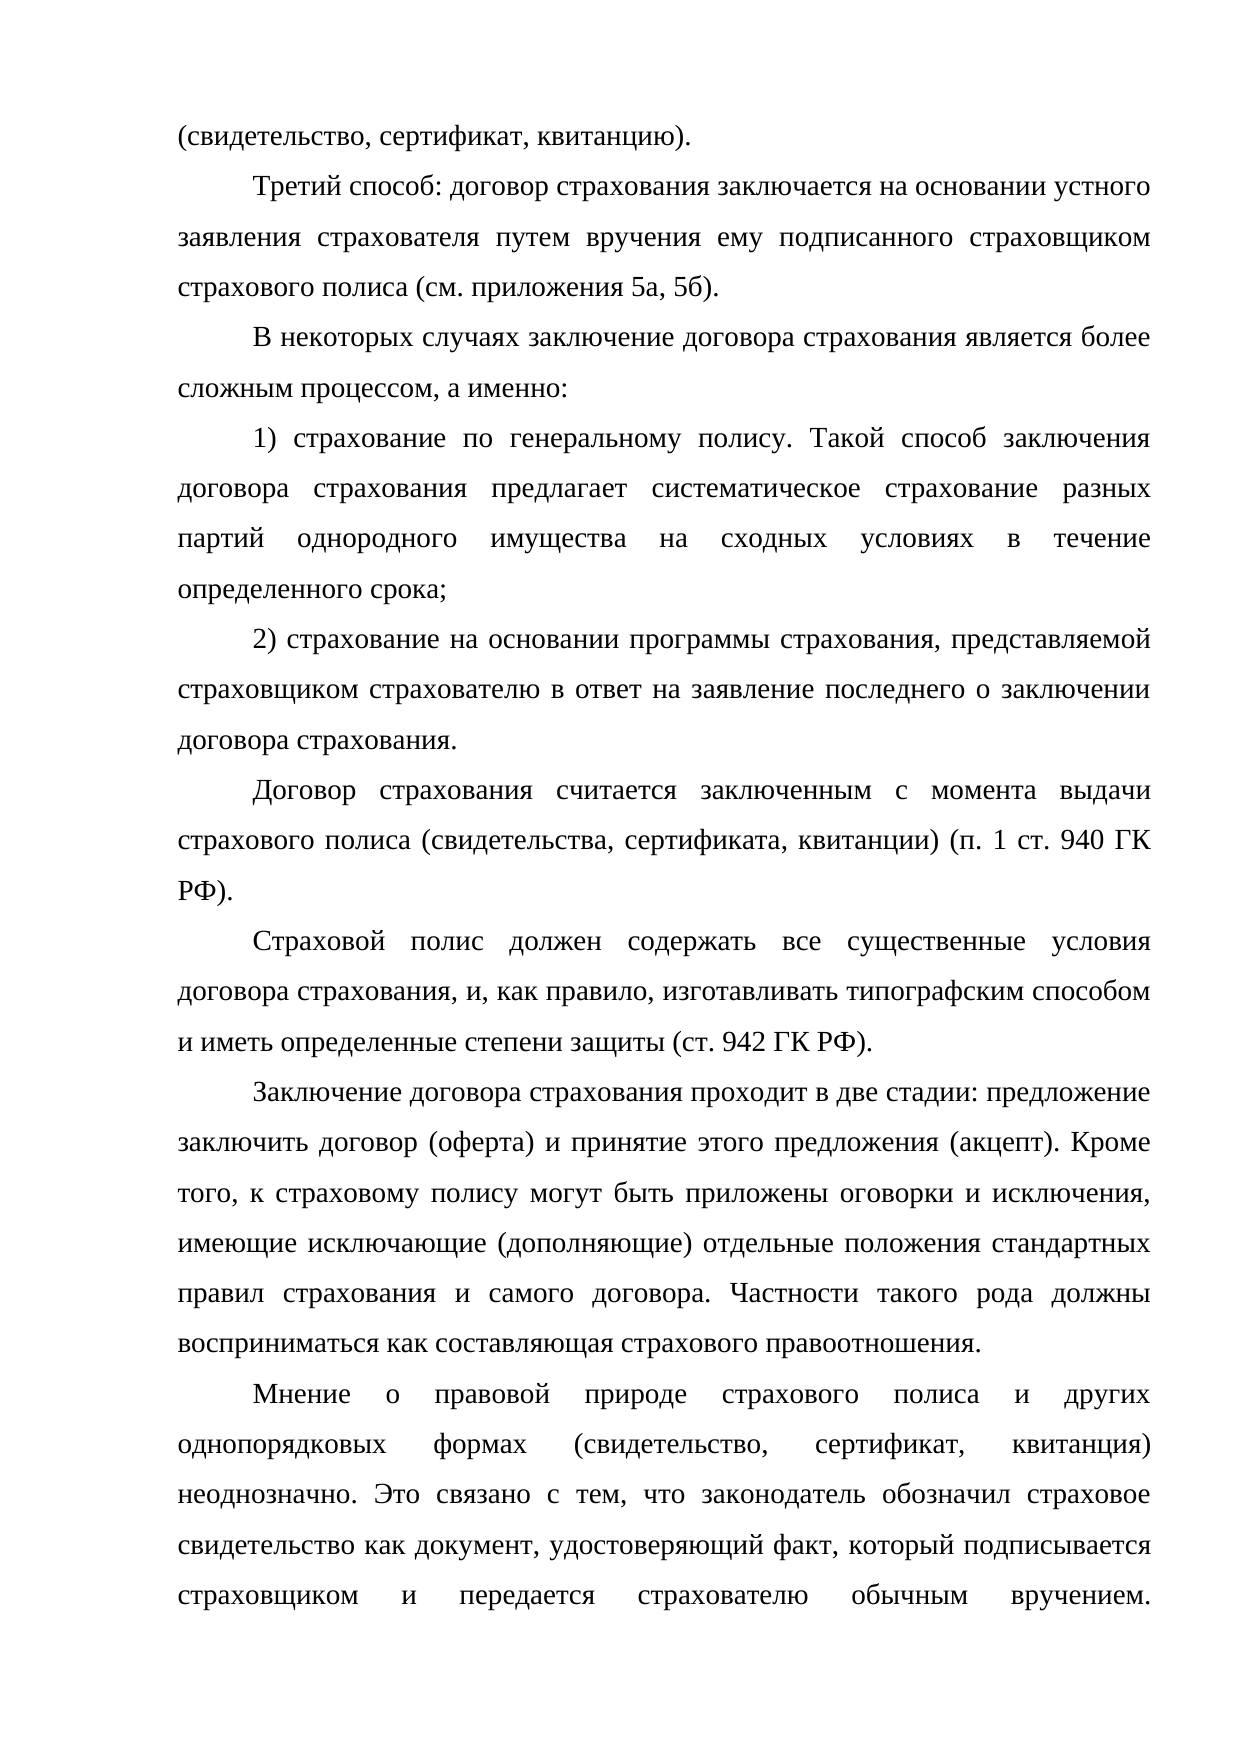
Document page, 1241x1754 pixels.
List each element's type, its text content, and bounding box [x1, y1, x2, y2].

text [177, 1376, 1152, 1611]
text 1) страхование по генеральному полису. Такой способ заключения договора страхования предлагает систематическое страхование разных партий однородного имущества на сходных условиях в течение определенного срока; [177, 420, 1152, 604]
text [177, 118, 1152, 152]
text Страховой полис должен содержать все существенные условия договора страхования, и, как правило, изготавливать типографским способом и иметь определенные степени защиты (ст. 942 ГК РФ). [177, 923, 1152, 1057]
text В некоторых случаях заключение договора страхования является более сложным процессом, а именно: [177, 319, 1152, 403]
text Третий способ: договор страхования заключается на основании устного заявления страхователя путем вручения ему подписанного страховщиком страхового полиса (см. приложения 5а, 5б). [177, 168, 1152, 303]
text Договор страхования считается заключенным с момента выдачи страхового полиса (свидетельства, сертификата, квитанции) (п. 1 ст. 940 ГК РФ). [177, 772, 1152, 906]
text Заключение договора страхования проходит в две стадии: предложение заключить договор (оферта) и принятие этого предложения (акцепт). Кроме того, к страховому полису могут быть приложены оговорки и исключения, имеющие исключающие (дополняющие) отдельные положения стандартных правил страхования и самого договора. Частности такого рода должны восприниматься как составляющая страхового правоотношения. [177, 1074, 1152, 1359]
text 2) страхование на основании программы страхования, представляемой страховщиком страхователю в ответ на заявление последнего о заключении договора страхования. [177, 621, 1152, 755]
